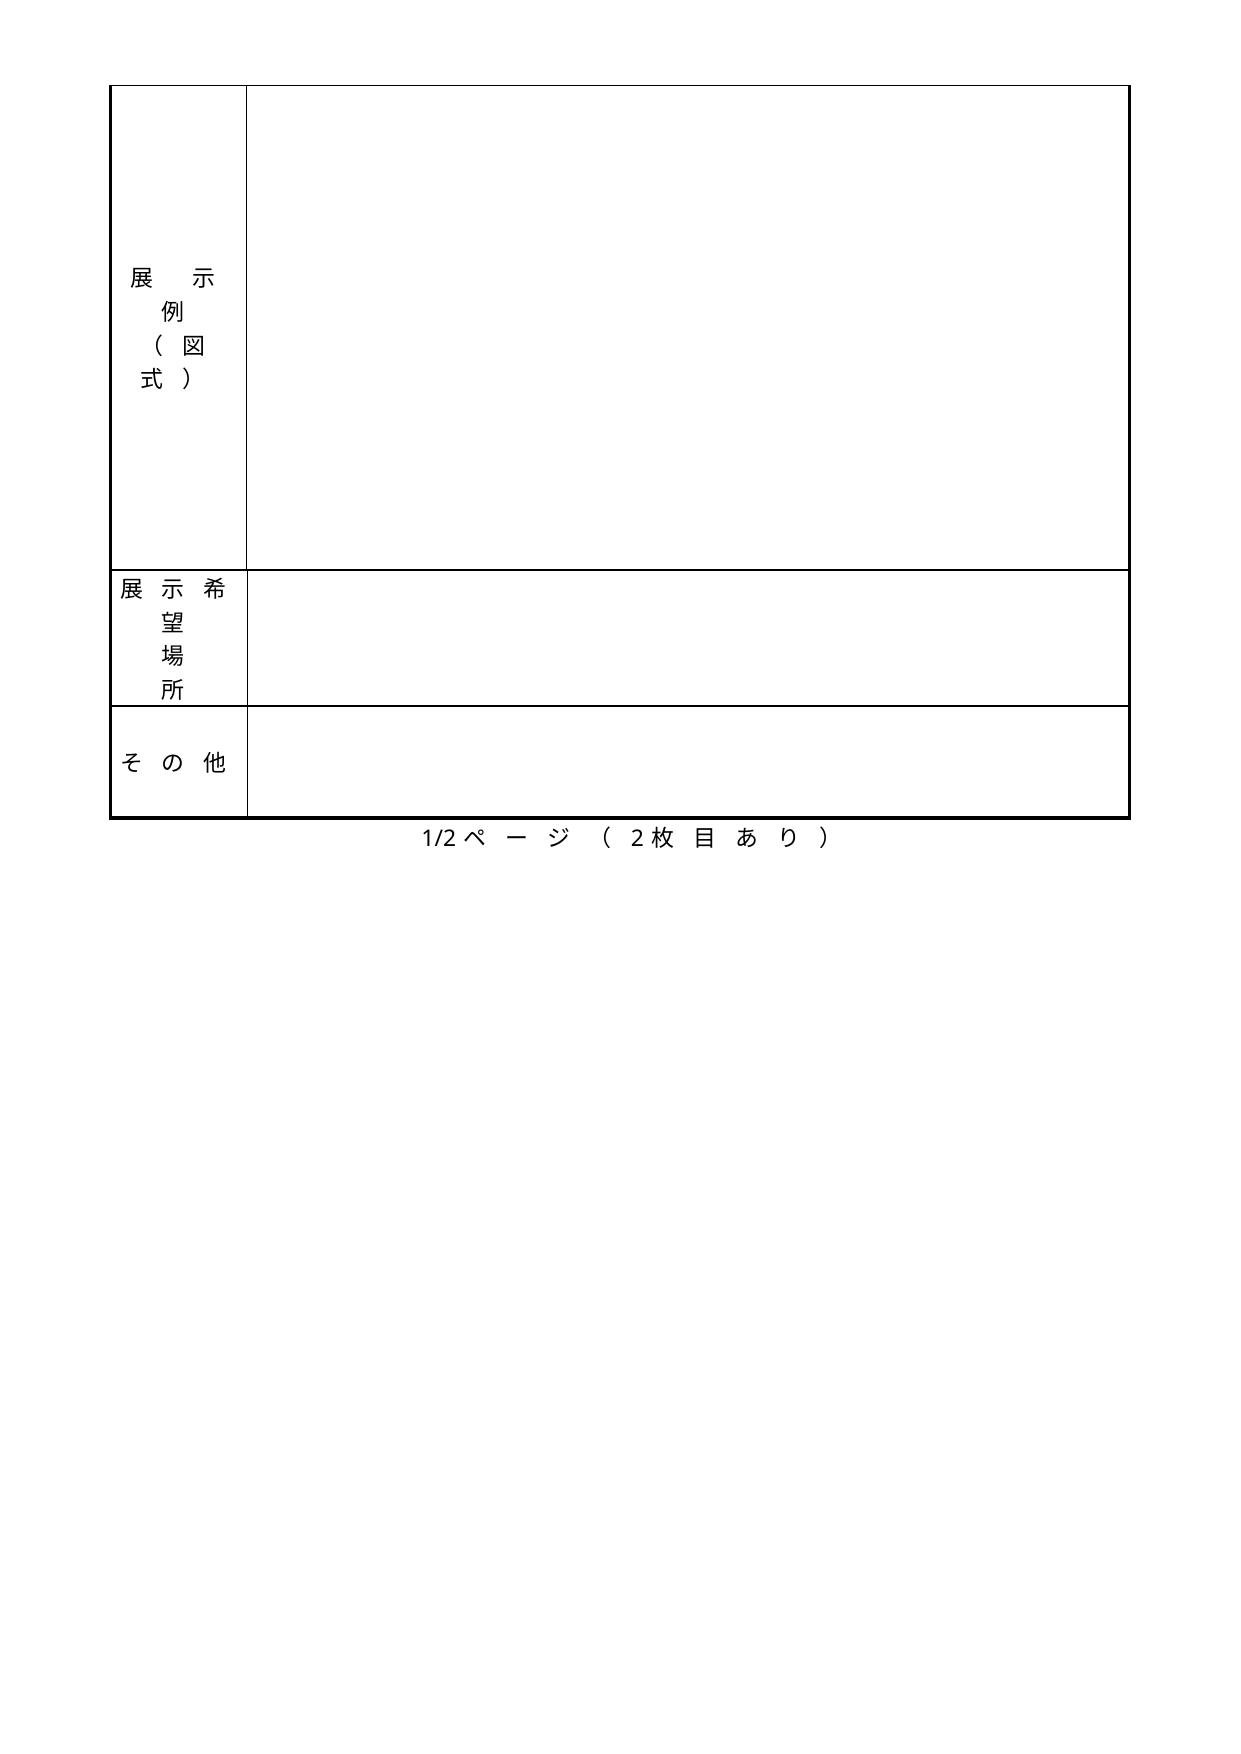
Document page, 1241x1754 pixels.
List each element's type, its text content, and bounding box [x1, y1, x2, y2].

text 1/2ページ（2枚目あり） 参加団体のＰＲ・体験教室について [76, 819, 1164, 853]
table_cell [248, 707, 1128, 816]
table_cell 展示希望 場 所 [112, 571, 247, 705]
table_cell 展 示 例 （図 式） [112, 86, 246, 569]
table_cell その他 [112, 707, 247, 816]
table_cell [247, 86, 1128, 569]
table_cell [248, 571, 1128, 705]
